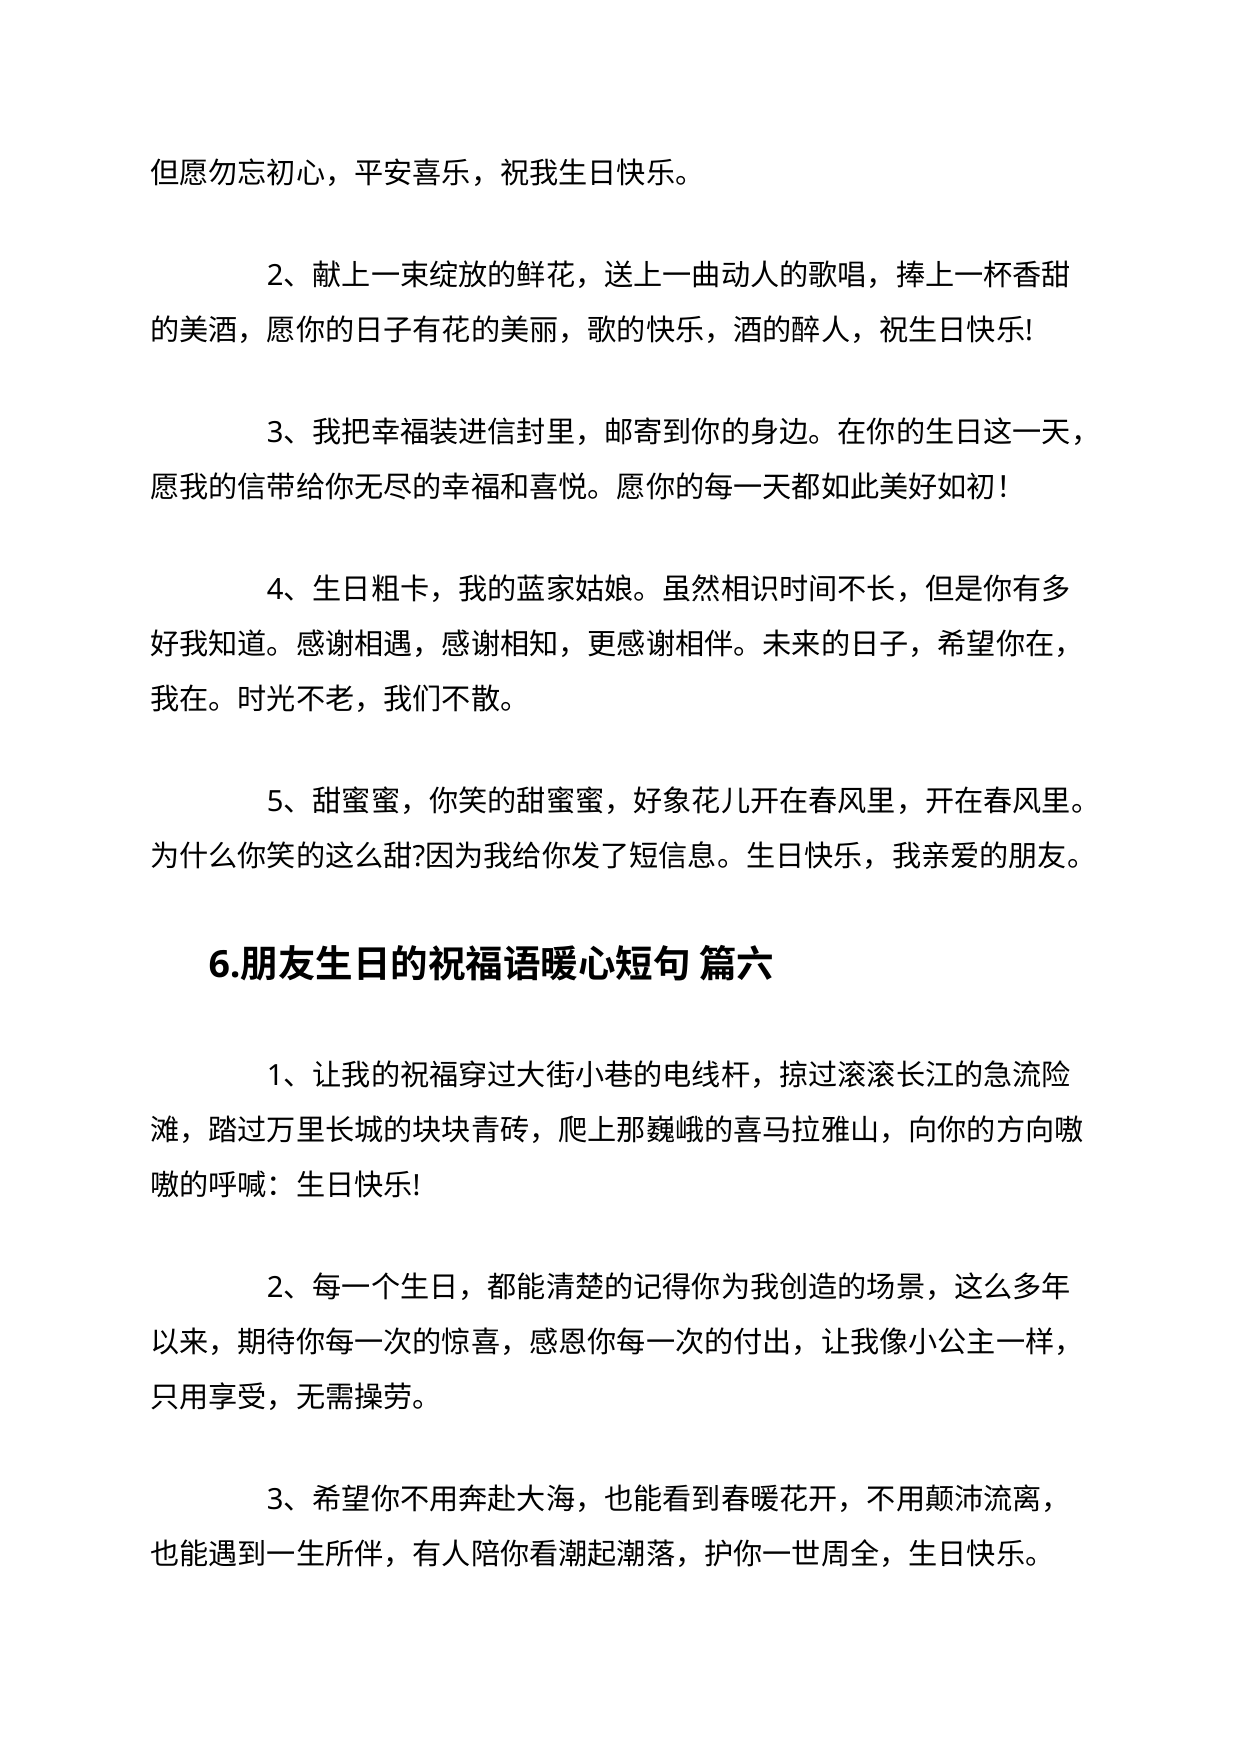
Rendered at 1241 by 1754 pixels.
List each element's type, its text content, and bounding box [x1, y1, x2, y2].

text 3、希望你不用奔赴大海，也能看到春暖花开，不用颠沛流离，也能遇到一生所伴，有人陪你看潮起潮落，护你一世周全，生日快乐。 [150, 1475, 1090, 1573]
text 4、生日粗卡，我的蓝家姑娘。虽然相识时间不长，但是你有多好我知道。感谢相遇，感谢相知，更感谢相伴。未来的日子，希望你在，我在。时光不老，我们不散。 [150, 566, 1090, 718]
text 5、甜蜜蜜，你笑的甜蜜蜜，好象花儿开在春风里，开在春风里。为什么你笑的这么甜?因为我给你发了短信息。生日快乐，我亲爱的朋友。 [150, 777, 1090, 874]
text 6.朋友生日的祝福语暖心短句 篇六 [150, 934, 1090, 989]
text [150, 150, 1090, 192]
text 1、让我的祝福穿过大街小巷的电线杆，掠过滚滚长江的急流险滩，踏过万里长城的块块青砖，爬上那巍峨的喜马拉雅山，向你的方向嗷嗷的呼喊：生日快乐! [150, 1052, 1090, 1204]
text 2、献上一束绽放的鲜花，送上一曲动人的歌唱，捧上一杯香甜的美酒，愿你的日子有花的美丽，歌的快乐，酒的醉人，祝生日快乐! [150, 252, 1090, 349]
text 3、我把幸福装进信封里，邮寄到你的身边。在你的生日这一天，愿我的信带给你无尽的幸福和喜悦。愿你的每一天都如此美好如初！ [150, 409, 1090, 506]
text 2、每一个生日，都能清楚的记得你为我创造的场景，这么多年以来，期待你每一次的惊喜，感恩你每一次的付出，让我像小公主一样，只用享受，无需操劳。 [150, 1264, 1090, 1416]
